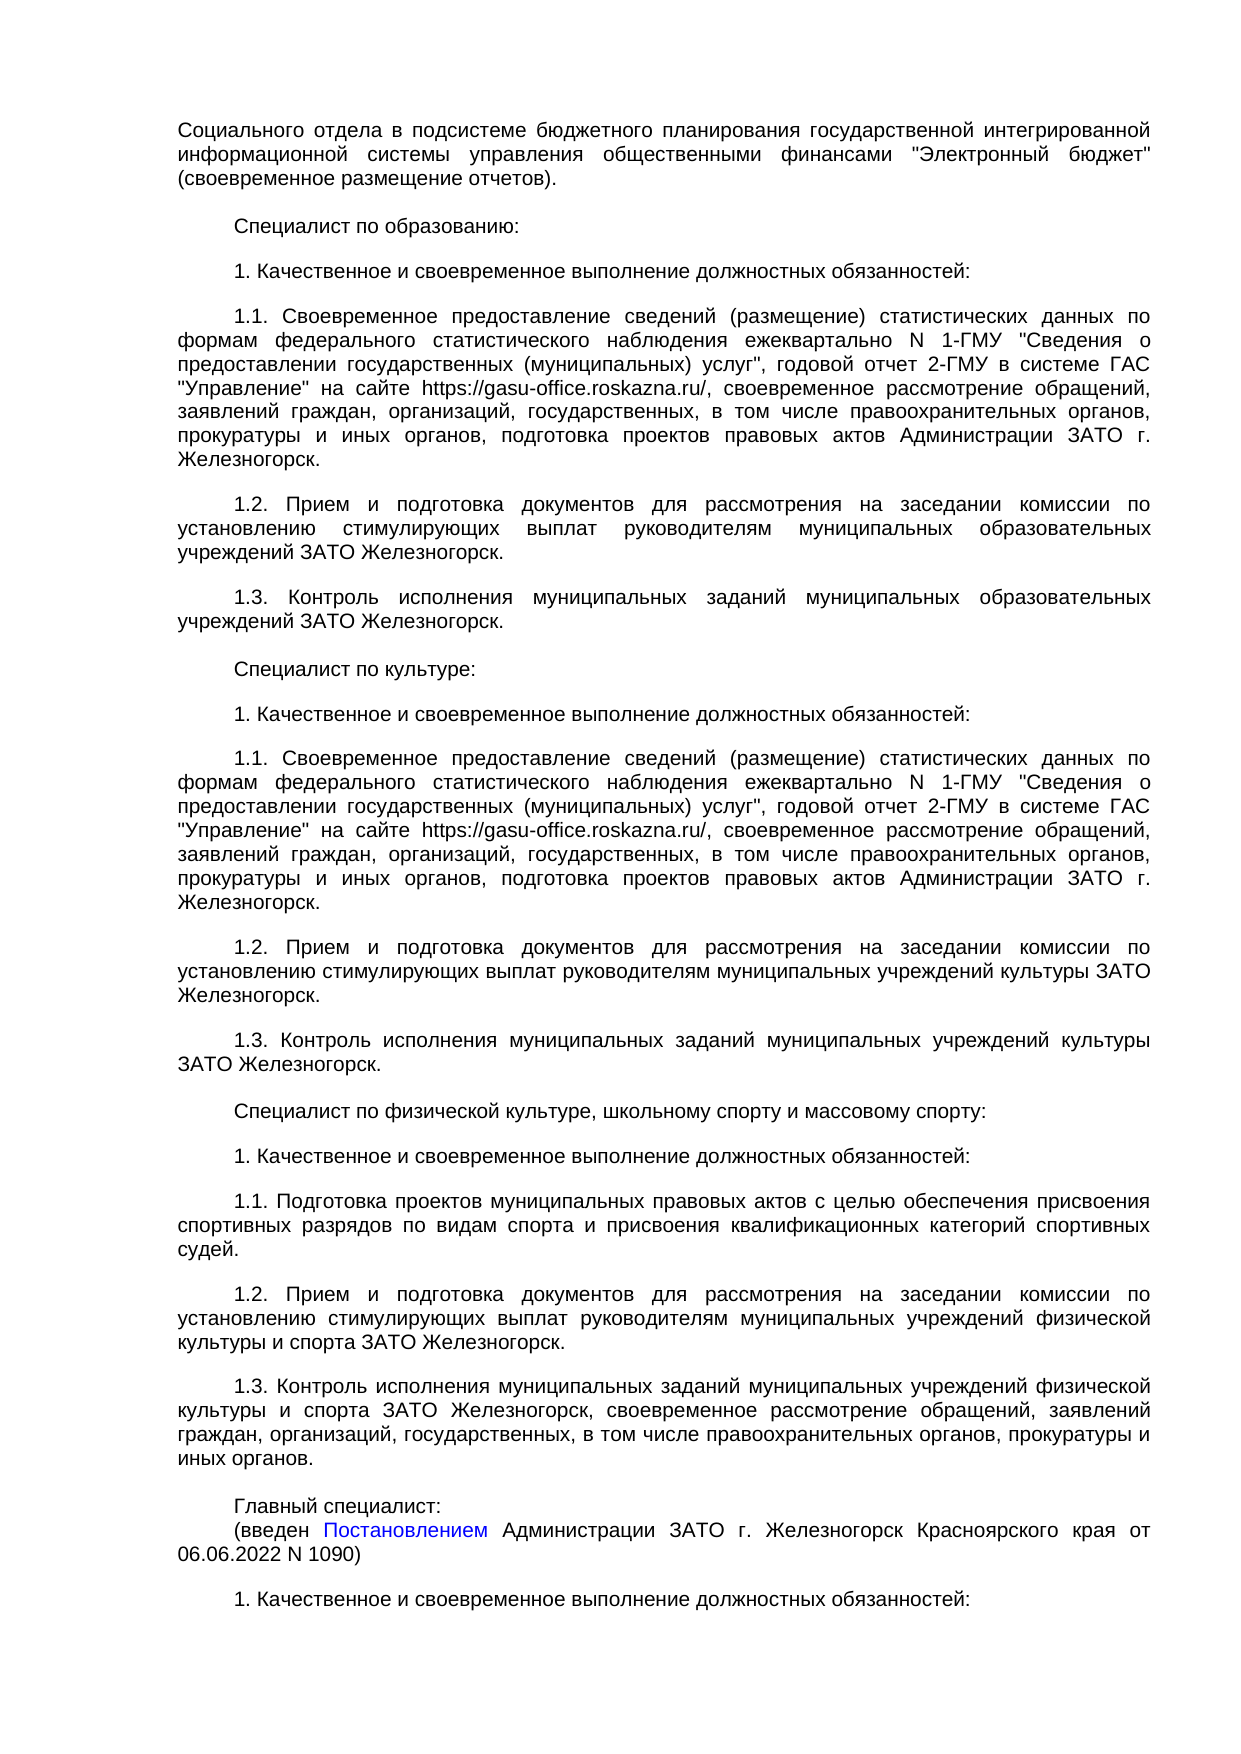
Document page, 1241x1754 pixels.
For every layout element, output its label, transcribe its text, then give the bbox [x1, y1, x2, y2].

text 1.1. Подготовка проектов муниципальных правовых актов с целью обеспечения присвоения спортивных разрядов по видам спорта и присвоения квалификационных категорий спортивных судей. [177, 1189, 1152, 1261]
text 1.1. Своевременное предоставление сведений (размещение) статистических данных по формам федерального статистического наблюдения ежеквартально N 1-ГМУ "Сведения о предоставлении государственных (муниципальных) услуг", годовой отчет 2-ГМУ в системе ГАС "Управление" на сайте https://gasu-office.roskazna.ru/, своевременное рассмотрение обращений, заявлений граждан, организаций, государственных, в том числе правоохранительных органов, прокуратуры и иных органов, подготовка проектов правовых актов Администрации ЗАТО г. Железногорск. [177, 303, 1152, 471]
text 1.2. Прием и подготовка документов для рассмотрения на заседании комиссии по установлению стимулирующих выплат руководителям муниципальных образовательных учреждений ЗАТО Железногорск. [177, 492, 1152, 564]
text 1.3. Контроль исполнения муниципальных заданий муниципальных образовательных учреждений ЗАТО Железногорск. [177, 585, 1152, 633]
text Специалист по культуре: [177, 657, 1152, 681]
text Главный специалист: [177, 1494, 1152, 1518]
text 1.3. Контроль исполнения муниципальных заданий муниципальных учреждений культуры ЗАТО Железногорск. [177, 1027, 1152, 1075]
text 1. Качественное и своевременное выполнение должностных обязанностей: [177, 1587, 1152, 1611]
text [177, 118, 1152, 190]
text 1. Качественное и своевременное выполнение должностных обязанностей: [177, 259, 1152, 283]
text Специалист по физической культуре, школьному спорту и массовому спорту: [177, 1099, 1152, 1123]
text 1.2. Прием и подготовка документов для рассмотрения на заседании комиссии по установлению стимулирующих выплат руководителям муниципальных учреждений физической культуры и спорта ЗАТО Железногорск. [177, 1282, 1152, 1353]
text 1. Качественное и своевременное выполнение должностных обязанностей: [177, 701, 1152, 725]
text 1. Качественное и своевременное выполнение должностных обязанностей: [177, 1144, 1152, 1168]
text 1.3. Контроль исполнения муниципальных заданий муниципальных учреждений физической культуры и спорта ЗАТО Железногорск, своевременное рассмотрение обращений, заявлений граждан, организаций, государственных, в том числе правоохранительных органов, прокуратуры и иных органов. [177, 1374, 1152, 1470]
text Специалист по образованию: [177, 214, 1152, 238]
text 1.1. Своевременное предоставление сведений (размещение) статистических данных по формам федерального статистического наблюдения ежеквартально N 1-ГМУ "Сведения о предоставлении государственных (муниципальных) услуг", годовой отчет 2-ГМУ в системе ГАС "Управление" на сайте https://gasu-office.roskazna.ru/, своевременное рассмотрение обращений, заявлений граждан, организаций, государственных, в том числе правоохранительных органов, прокуратуры и иных органов, подготовка проектов правовых актов Администрации ЗАТО г. Железногорск. [177, 746, 1152, 914]
text 1.2. Прием и подготовка документов для рассмотрения на заседании комиссии по установлению стимулирующих выплат руководителям муниципальных учреждений культуры ЗАТО Железногорск. [177, 935, 1152, 1007]
text (введен Постановлением Администрации ЗАТО г. Железногорск Красноярского края от 06.06.2022 N 1090) [177, 1518, 1152, 1566]
